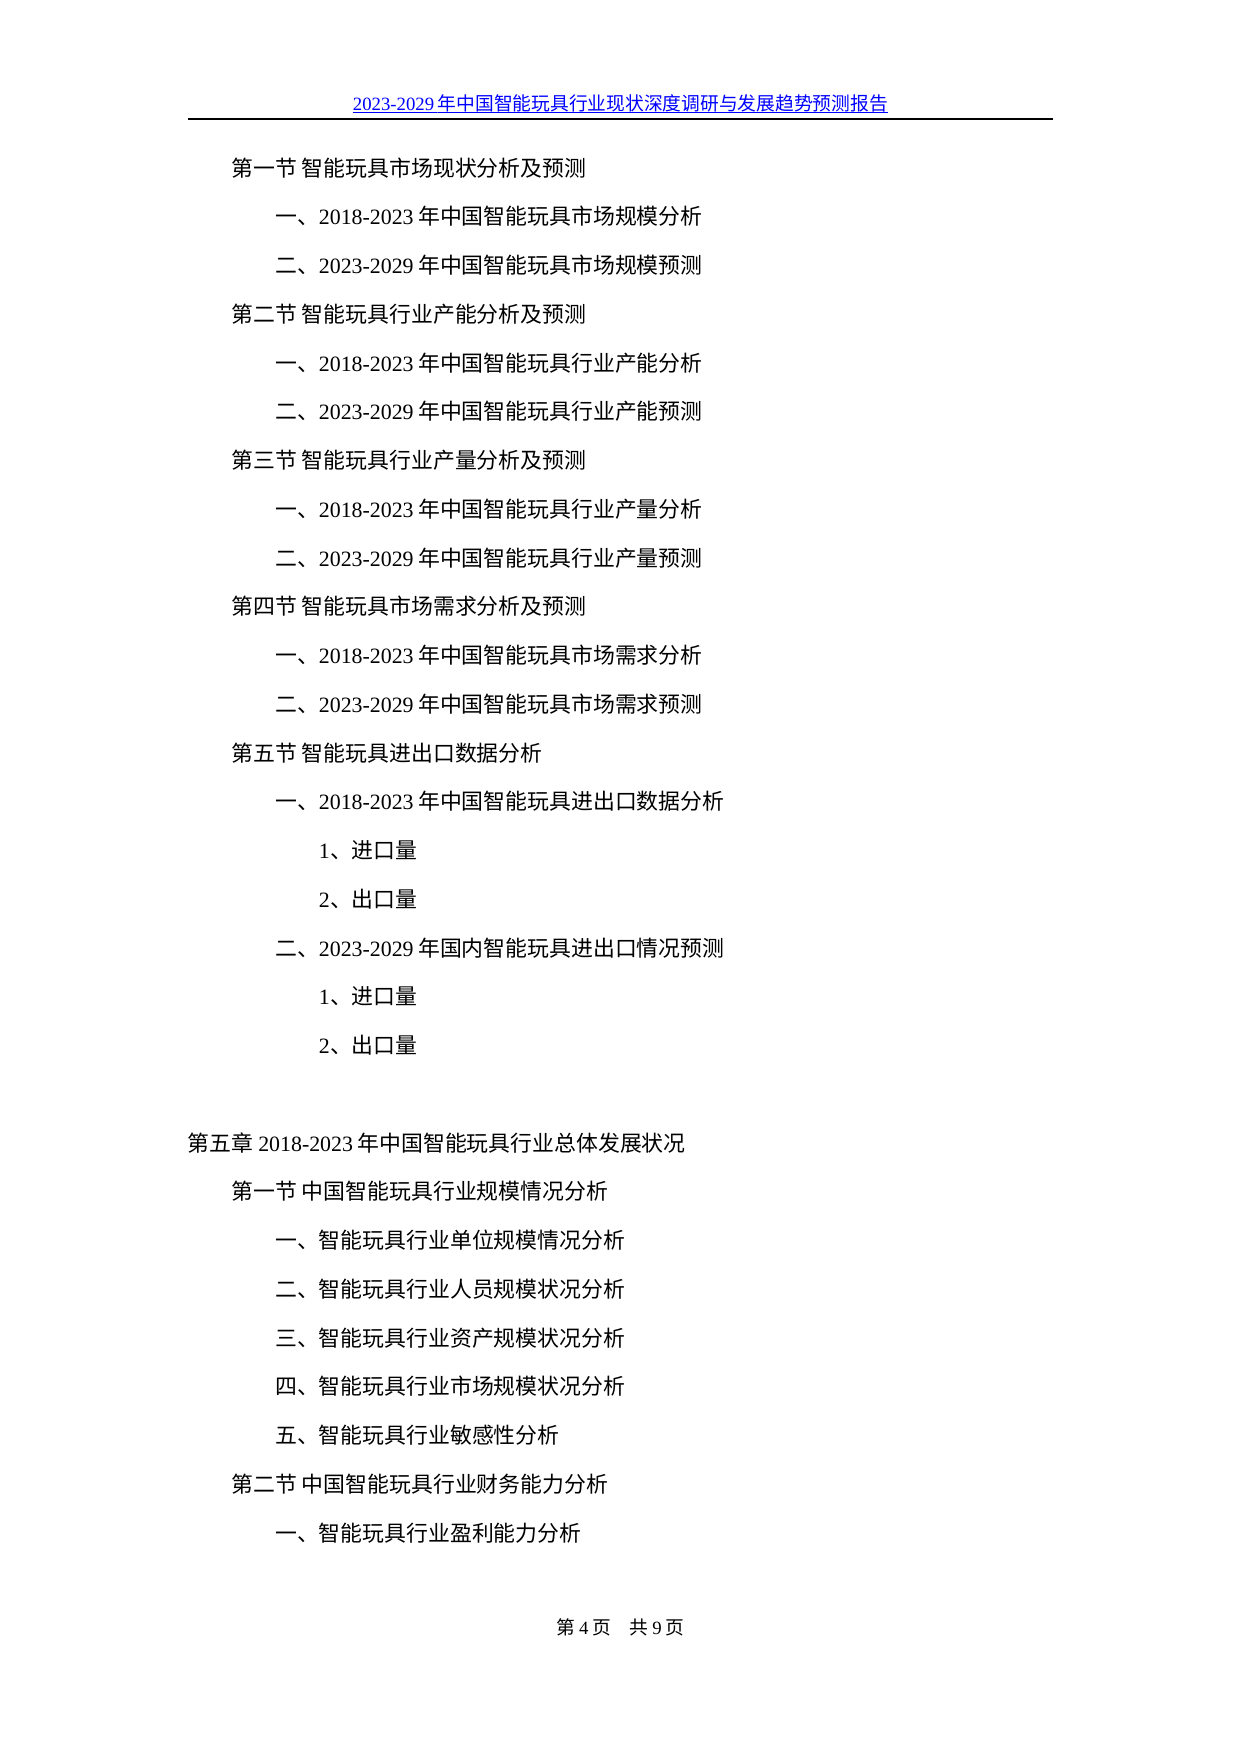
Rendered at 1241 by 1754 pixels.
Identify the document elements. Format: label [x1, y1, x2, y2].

text [187, 150, 1053, 1548]
